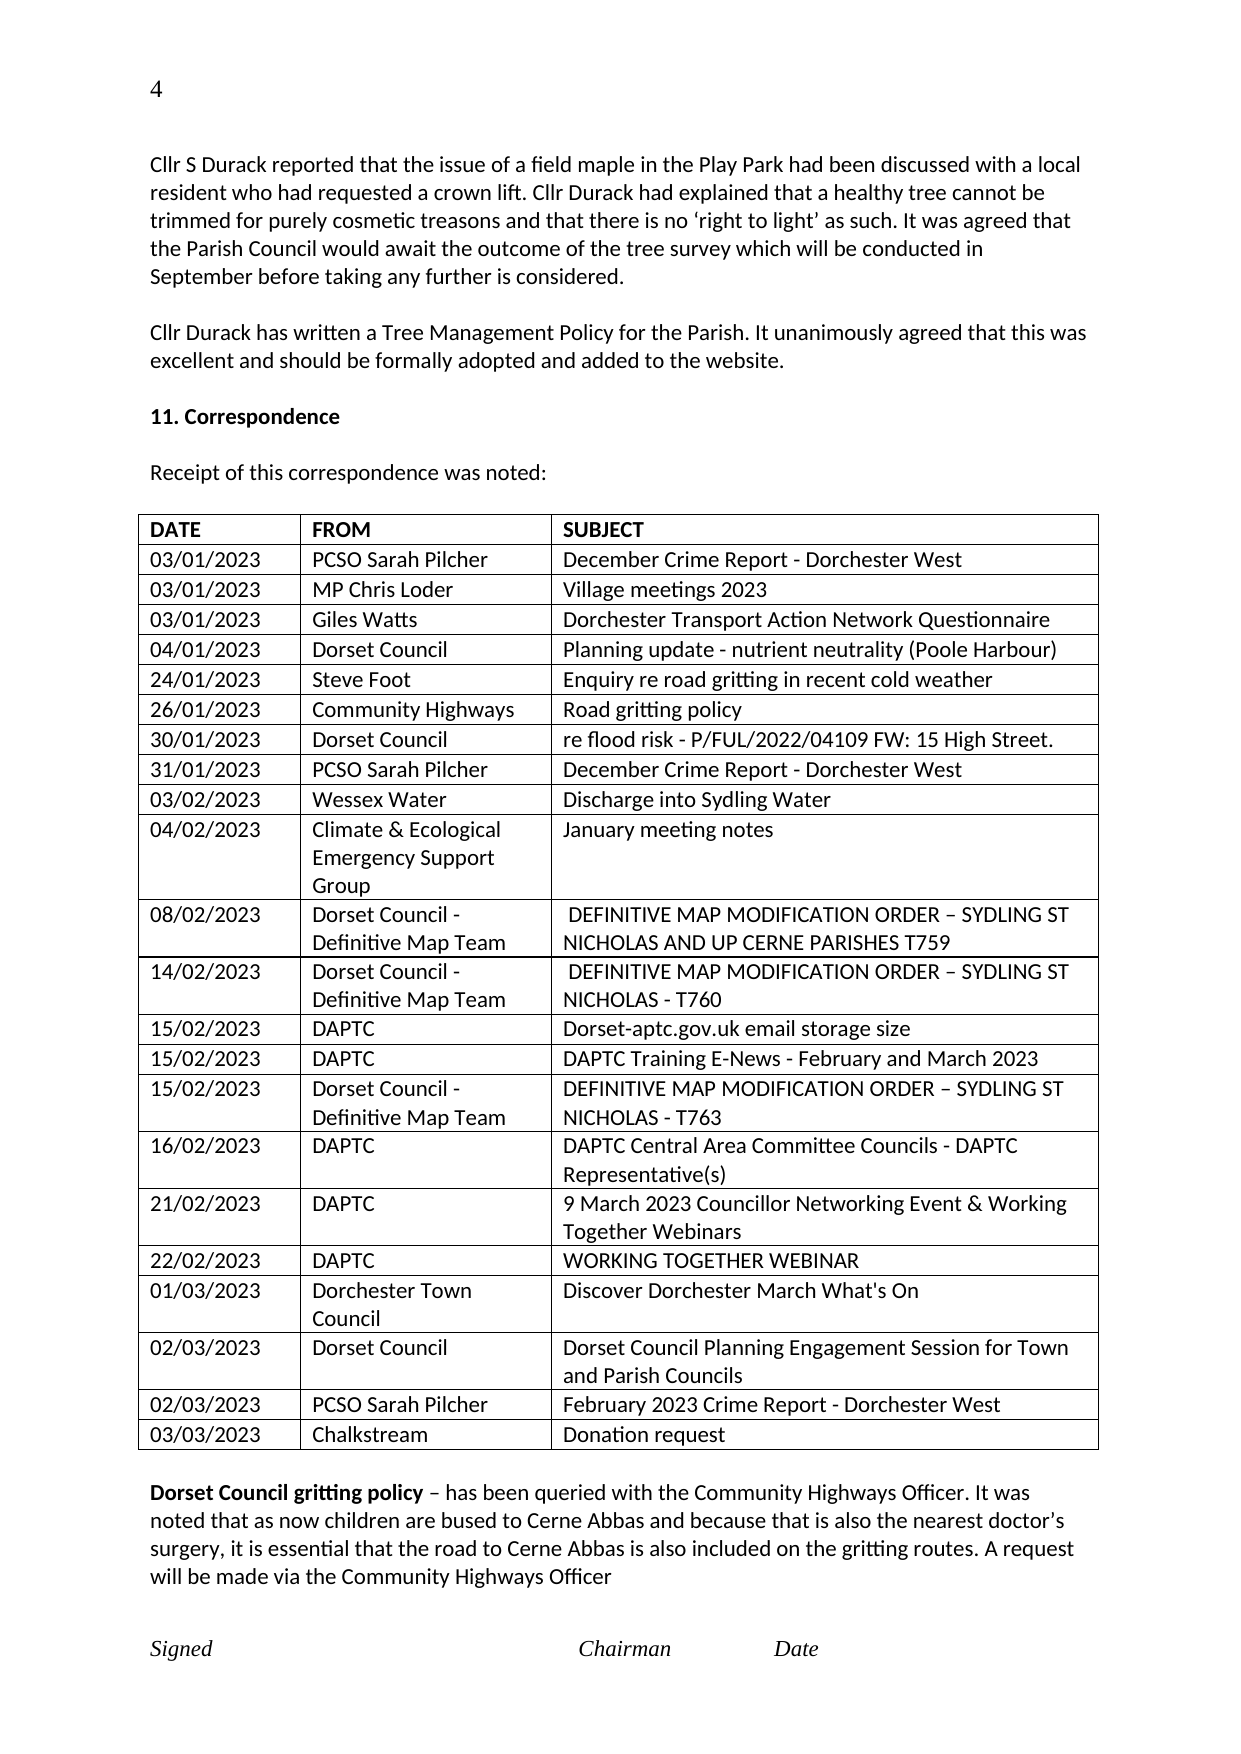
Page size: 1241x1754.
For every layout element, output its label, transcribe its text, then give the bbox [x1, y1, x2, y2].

table_cell PCSO Sarah Pilcher [301, 545, 551, 574]
table_cell PCSO Sarah Pilcher [301, 1390, 551, 1419]
table_cell Dorset Council - Definitive Map Team [301, 1075, 551, 1131]
table_cell Climate & Ecological Emergency Support Group [301, 815, 551, 899]
table_cell Discover Dorchester March What's On [552, 1276, 1098, 1332]
table_cell DAPTC [301, 1015, 551, 1043]
table_cell DAPTC Training E-News - February and March 2023 [552, 1045, 1098, 1073]
table_cell DEFINITIVE MAP MODIFICATION ORDER – SYDLING ST NICHOLAS - T760 [552, 958, 1098, 1013]
table_cell Dorset-aptc.gov.uk email storage size [552, 1015, 1098, 1043]
table_cell DAPTC [301, 1189, 551, 1245]
table_cell 9 March 2023 Councillor Networking Event & Working Together Webinars [552, 1189, 1098, 1245]
text Receipt of this correspondence was noted: [150, 458, 1090, 486]
table_cell Wessex Water [301, 785, 551, 814]
table_cell 02/03/2023 [139, 1390, 300, 1419]
table_cell Steve Foot [301, 665, 551, 694]
table_cell Discharge into Sydling Water [552, 785, 1098, 814]
table_cell DEFINITIVE MAP MODIFICATION ORDER – SYDLING ST NICHOLAS AND UP CERNE PARISHES T759 [552, 900, 1098, 956]
table_cell Giles Watts [301, 605, 551, 634]
table_cell Dorset Council [301, 1333, 551, 1389]
table_cell Donation request [552, 1420, 1098, 1449]
table_cell 04/01/2023 [139, 635, 300, 664]
table_cell Enquiry re road gritting in recent cold weather [552, 665, 1098, 694]
table_cell 15/02/2023 [139, 1045, 300, 1073]
table_cell 26/01/2023 [139, 695, 300, 724]
table_cell 15/02/2023 [139, 1015, 300, 1043]
table_header SUBJECT [552, 515, 1098, 544]
table_cell Chalkstream [301, 1420, 551, 1449]
table_cell Village meetings 2023 [552, 575, 1098, 604]
table_cell DAPTC [301, 1246, 551, 1275]
table_cell 03/02/2023 [139, 785, 300, 814]
table_cell DAPTC [301, 1045, 551, 1073]
table_cell WORKING TOGETHER WEBINAR [552, 1246, 1098, 1275]
table_cell MP Chris Loder [301, 575, 551, 604]
table_header DATE [139, 515, 300, 544]
table_cell DEFINITIVE MAP MODIFICATION ORDER – SYDLING ST NICHOLAS - T763 [552, 1075, 1098, 1131]
table_cell 01/03/2023 [139, 1276, 300, 1332]
table_cell PCSO Sarah Pilcher [301, 755, 551, 784]
table_cell DAPTC Central Area Committee Councils - DAPTC Representative(s) [552, 1132, 1098, 1188]
table_cell Planning update - nutrient neutrality (Poole Harbour) [552, 635, 1098, 664]
table_cell 14/02/2023 [139, 958, 300, 1013]
table_cell 22/02/2023 [139, 1246, 300, 1275]
table_cell 21/02/2023 [139, 1189, 300, 1245]
table_cell 15/02/2023 [139, 1075, 300, 1131]
table_cell 08/02/2023 [139, 900, 300, 956]
table_cell December Crime Report - Dorchester West [552, 545, 1098, 574]
table_cell Dorset Council [301, 725, 551, 754]
table_cell 03/01/2023 [139, 545, 300, 574]
table_cell 03/03/2023 [139, 1420, 300, 1449]
table_cell Dorset Council [301, 635, 551, 664]
table_cell 04/02/2023 [139, 815, 300, 899]
table_cell Dorset Council - Definitive Map Team [301, 958, 551, 1013]
table_cell Road gritting policy [552, 695, 1098, 724]
table_cell 30/01/2023 [139, 725, 300, 754]
text Cllr Durack has written a Tree Management Policy for the Parish. It unanimously agreed that this was excellent and should be formally adopted and added to the website. [150, 318, 1090, 374]
text 11. Correspondence [150, 402, 1090, 430]
text Cllr S Durack reported that the issue of a field maple in the Play Park had been discussed with a local resident who had requested a crown lift. Cllr Durack had explained that a healthy tree cannot be trimmed for purely cosmetic treasons and that there is no ‘right to light’ as such. It was agreed that the Parish Council would await the outcome of the tree survey which will be conducted in September before taking any further is considered. [150, 150, 1090, 290]
table_cell DAPTC [301, 1132, 551, 1188]
table_cell 02/03/2023 [139, 1333, 300, 1389]
table_cell 31/01/2023 [139, 755, 300, 784]
table_cell re flood risk - P/FUL/2022/04109 FW: 15 High Street. [552, 725, 1098, 754]
table_cell 03/01/2023 [139, 575, 300, 604]
table_cell Dorset Council Planning Engagement Session for Town and Parish Councils [552, 1333, 1098, 1389]
table_cell January meeting notes [552, 815, 1098, 899]
table_cell Dorchester Town Council [301, 1276, 551, 1332]
table_cell 24/01/2023 [139, 665, 300, 694]
table_header FROM [301, 515, 551, 544]
table_cell February 2023 Crime Report - Dorchester West [552, 1390, 1098, 1419]
table_cell Community Highways [301, 695, 551, 724]
text Dorset Council gritting policy – has been queried with the Community Highways Officer. It was noted that as now children are bused to Cerne Abbas and because that is also the nearest doctor’s surgery, it is essential that the road to Cerne Abbas is also included on the gritting routes. A request will be made via the Community Highways Officer [150, 1478, 1090, 1590]
table_cell 03/01/2023 [139, 605, 300, 634]
table_cell December Crime Report - Dorchester West [552, 755, 1098, 784]
table_cell Dorchester Transport Action Network Questionnaire [552, 605, 1098, 634]
table_cell Dorset Council - Definitive Map Team [301, 900, 551, 956]
table_cell 16/02/2023 [139, 1132, 300, 1188]
